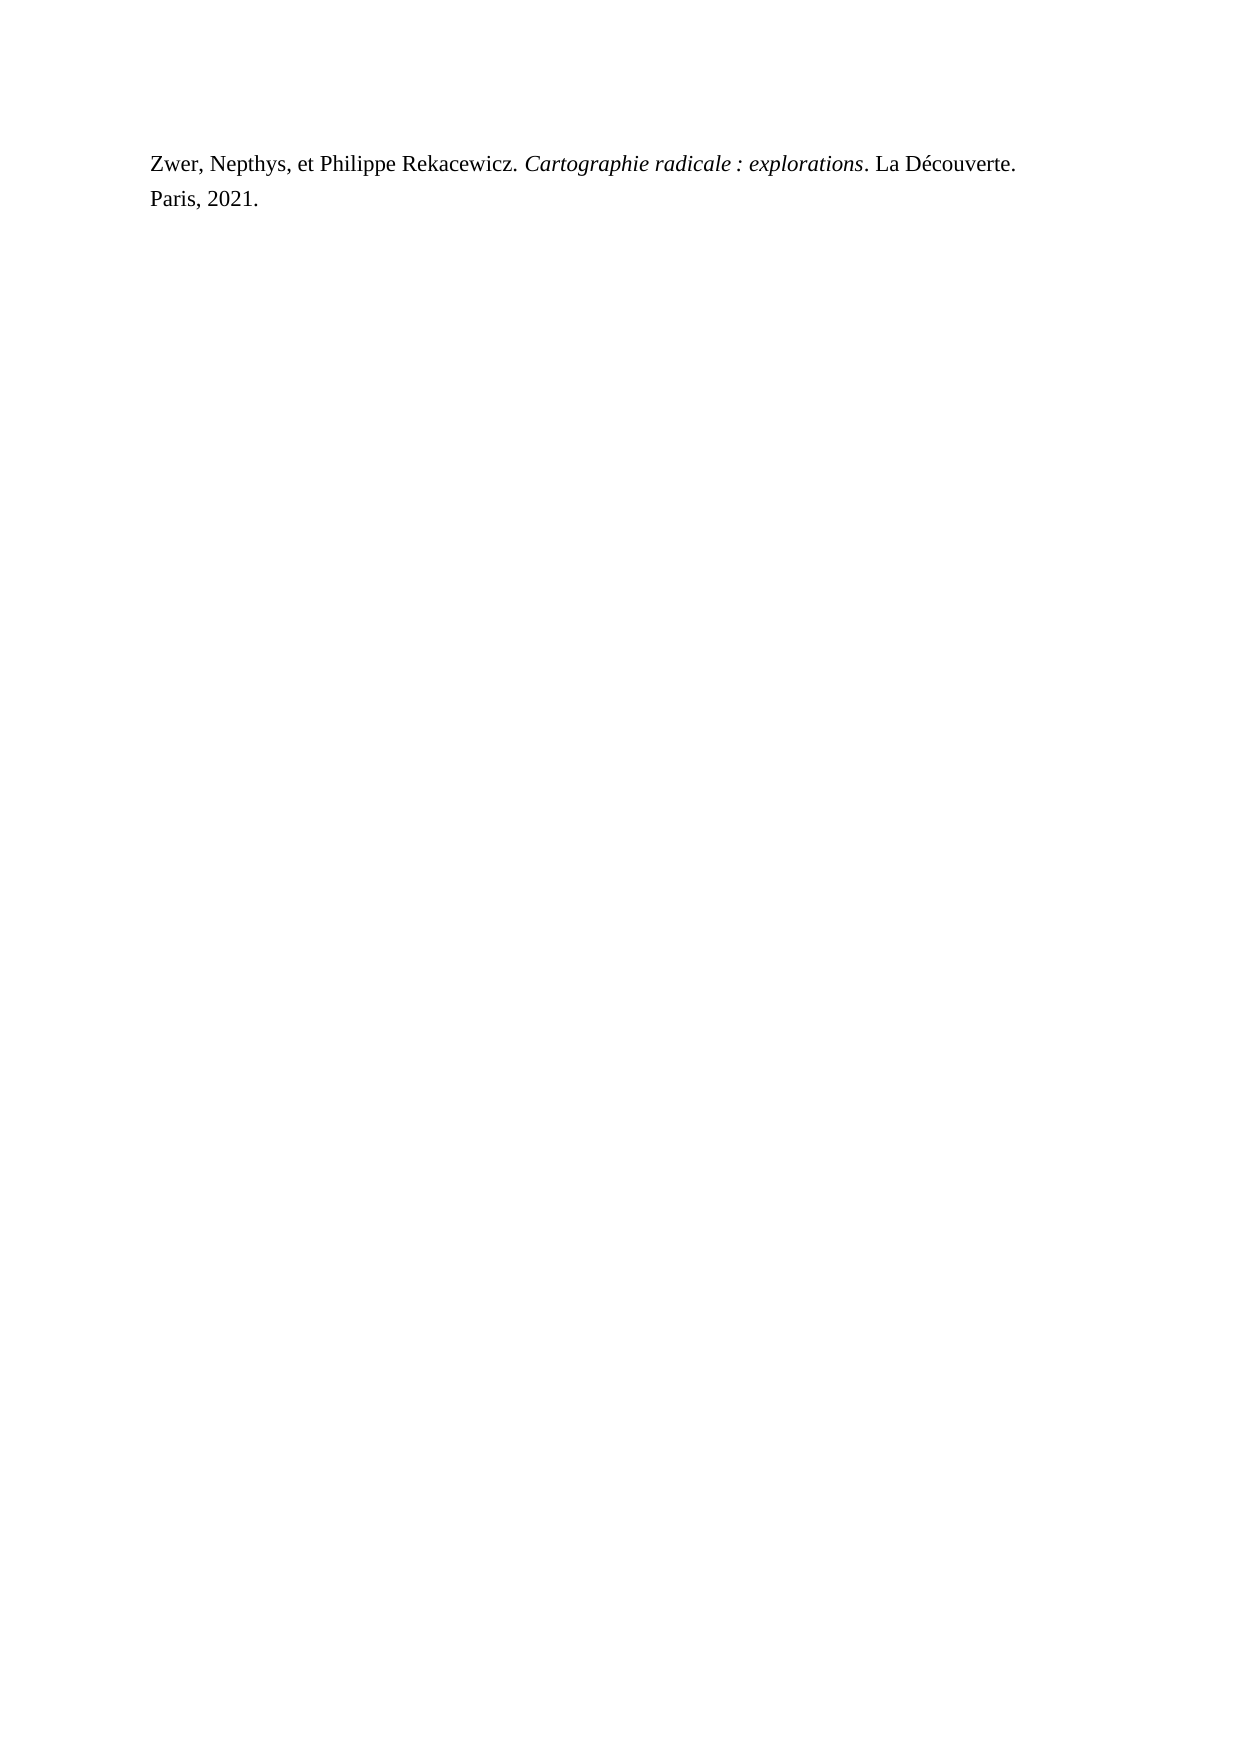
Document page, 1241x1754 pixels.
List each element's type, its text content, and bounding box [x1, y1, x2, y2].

text Zwer, Nepthys, et Philippe Rekacewicz. Cartographie radicale : explorations. La Découverte. Paris, 2021. [150, 150, 1032, 212]
